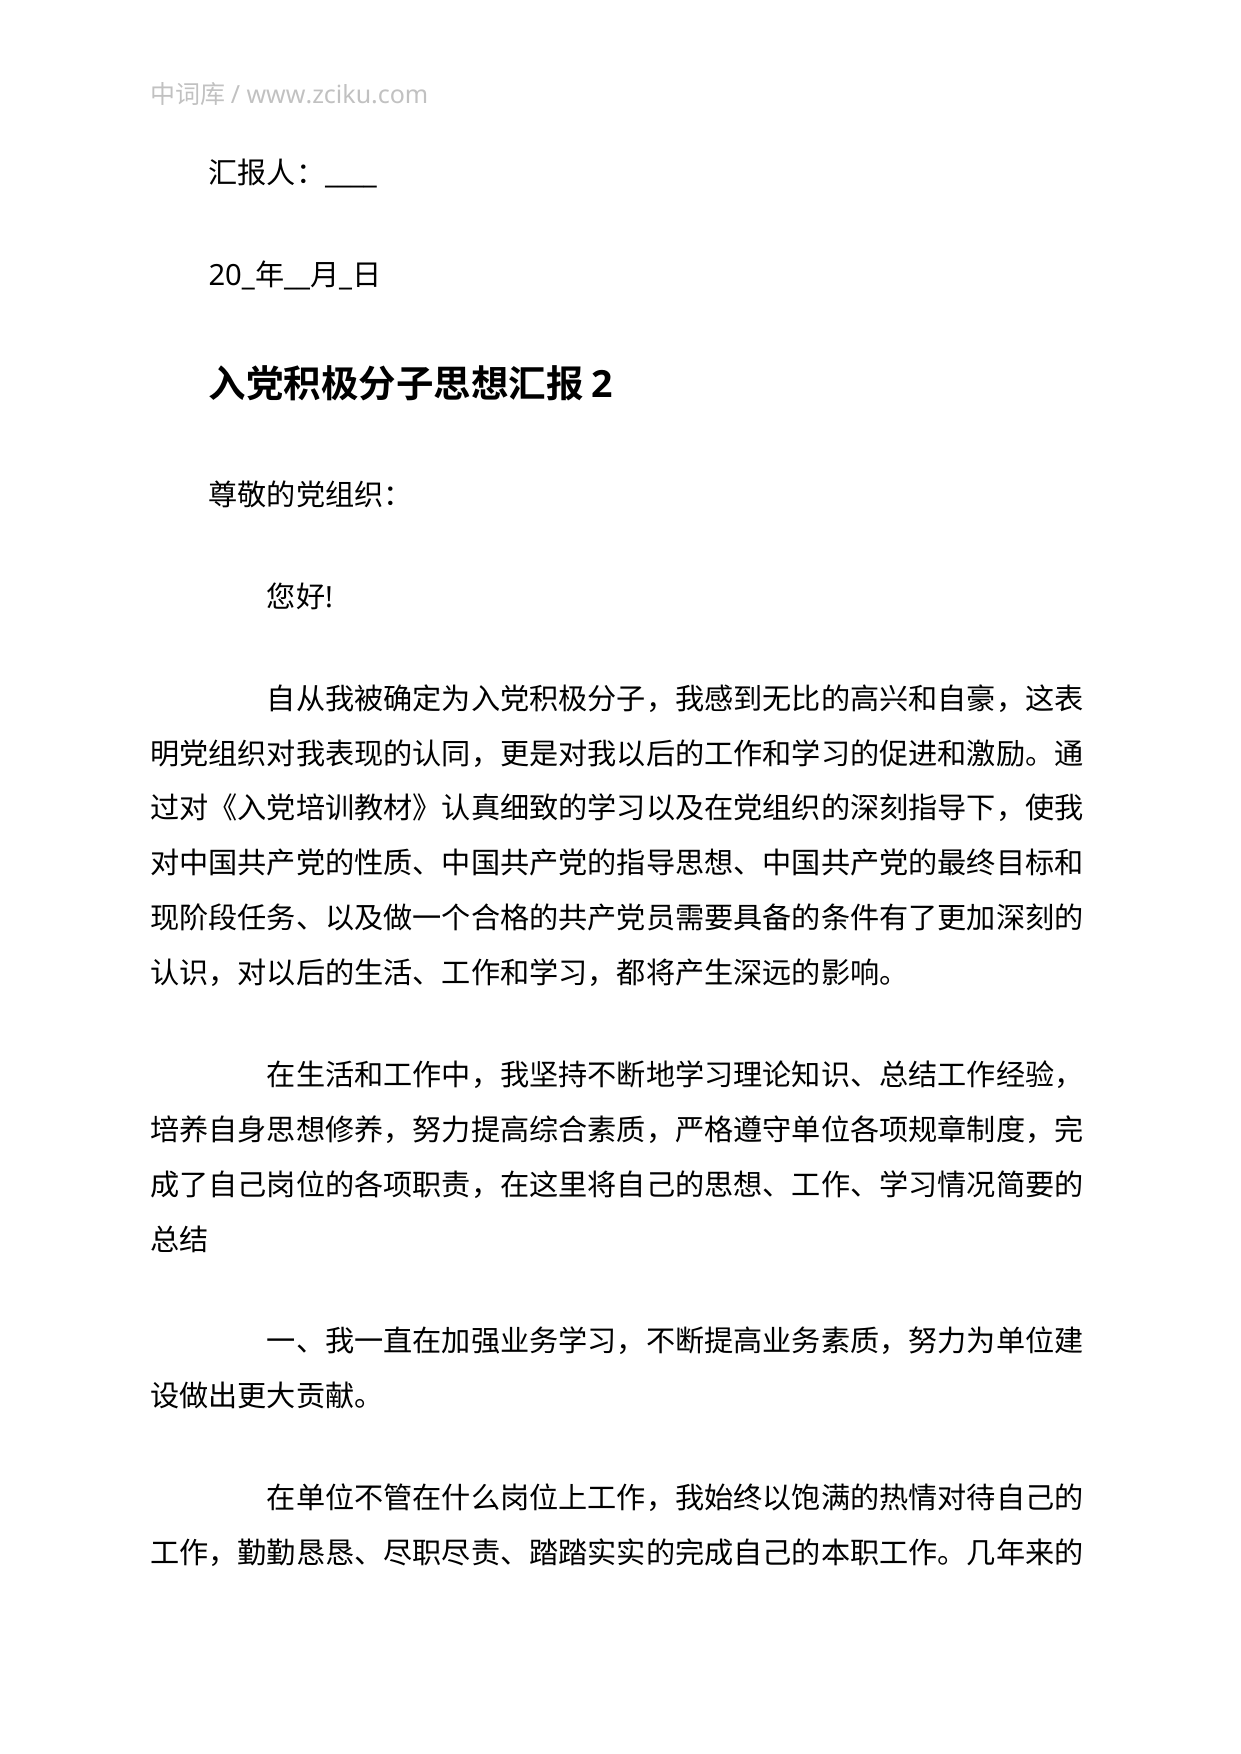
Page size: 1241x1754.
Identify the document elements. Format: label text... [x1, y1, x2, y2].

text 入党积极分子思想汇报2 [150, 354, 1090, 408]
text 20_年__月_日 [150, 252, 1090, 294]
text 一、我一直在加强业务学习，不断提高业务素质，努力为单位建设做出更大贡献。 [150, 1318, 1090, 1415]
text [150, 1475, 1090, 1572]
text 自从我被确定为入党积极分子，我感到无比的高兴和自豪，这表明党组织对我表现的认同，更是对我以后的工作和学习的促进和激励。通过对《入党培训教材》认真细致的学习以及在党组织的深刻指导下，使我对中国共产党的性质、中国共产党的指导思想、中国共产党的最终目标和现阶段任务、以及做一个合格的共产党员需要具备的条件有了更加深刻的认识，对以后的生活、工作和学习，都将产生深远的影响。 [150, 675, 1090, 992]
text 尊敬的党组织： [150, 472, 1090, 514]
text 在生活和工作中，我坚持不断地学习理论知识、总结工作经验，培养自身思想修养，努力提高综合素质，严格遵守单位各项规章制度，完成了自己岗位的各项职责，在这里将自己的思想、工作、学习情况简要的总结 [150, 1052, 1090, 1258]
text 您好! [150, 573, 1090, 616]
text 汇报人：____ [150, 150, 1090, 192]
